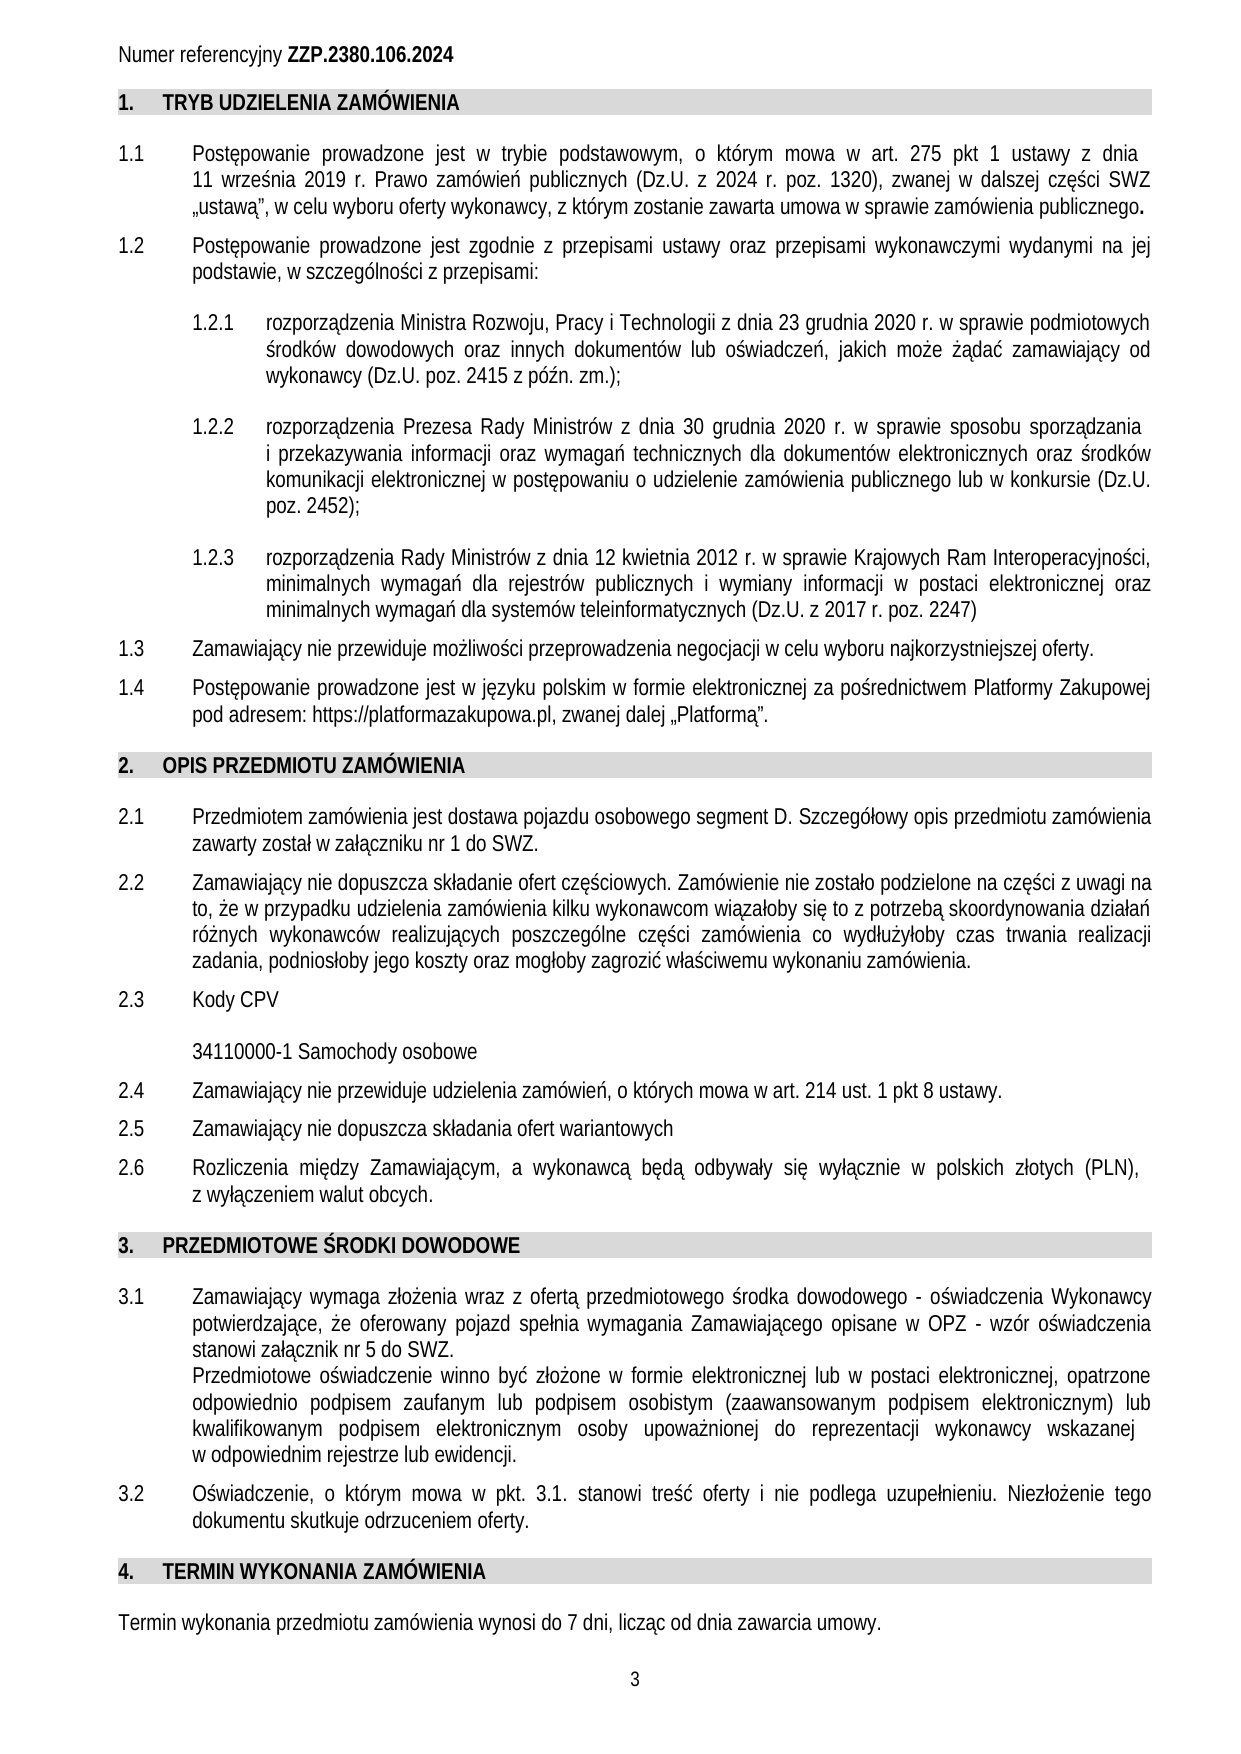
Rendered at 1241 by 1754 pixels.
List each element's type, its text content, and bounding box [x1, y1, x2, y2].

list Postępowanie prowadzone jest zgodnie z przepisami ustawy oraz przepisami wykonawczymi wydanymi na jej podstawie, w szczególności z przepisami: [118, 232, 1152, 284]
text TERMIN WYKONANIA ZAMÓWIENIA [118, 1558, 1152, 1584]
list rozporządzenia Ministra Rozwoju, Pracy i Technologii z dnia 23 grudnia 2020 r. w sprawie podmiotowych środków dowodowych oraz innych dokumentów lub oświadczeń, jakich może żądać zamawiający od wykonawcy (Dz.U. poz. 2415 z późn. zm.); [192, 309, 1152, 388]
list Przedmiotowe oświadczenie winno być złożone w formie elektronicznej lub w postaci elektronicznej, opatrzone odpowiednio podpisem zaufanym lub podpisem osobistym (zaawansowanym podpisem elektronicznym) lub kwalifikowanym podpisem elektronicznym osoby upoważnionej do reprezentacji wykonawcy wskazanej w odpowiednim rejestrze lub ewidencji. [192, 1362, 1152, 1468]
list Zamawiający wymaga złożenia wraz z ofertą przedmiotowego środka dowodowego - oświadczenia Wykonawcy potwierdzające, że oferowany pojazd spełnia wymagania Zamawiającego opisane w OPZ - wzór oświadczenia stanowi załącznik nr 5 do SWZ. [118, 1283, 1152, 1362]
list Oświadczenie, o którym mowa w pkt. 3.1. stanowi treść oferty i nie podlega uzupełnieniu. Niezłożenie tego dokumentu skutkuje odrzuceniem oferty. [118, 1480, 1152, 1533]
list Zamawiający nie przewiduje udzielenia zamówień, o których mowa w art. 214 ust. 1 pkt 8 ustawy. [118, 1077, 1152, 1103]
list Zamawiający nie dopuszcza składania ofert wariantowych [118, 1115, 1152, 1142]
list Zamawiający nie przewiduje możliwości przeprowadzenia negocjacji w celu wyboru najkorzystniejszej oferty. [118, 635, 1152, 662]
list rozporządzenia Prezesa Rady Ministrów z dnia 30 grudnia 2020 r. w sprawie sposobu sporządzania i przekazywania informacji oraz wymagań technicznych dla dokumentów elektronicznych oraz środków komunikacji elektronicznej w postępowaniu o udzielenie zamówienia publicznego lub w konkursie (Dz.U. poz. 2452); [192, 413, 1152, 519]
list Przedmiotem zamówienia jest dostawa pojazdu osobowego segment D. Szczegółowy opis przedmiotu zamówienia zawarty został w załączniku nr 1 do SWZ. [118, 803, 1152, 856]
text 34110000-1 Samochody osobowe [192, 1038, 1152, 1064]
list Kody CPV [118, 986, 1152, 1013]
text OPIS PRZEDMIOTU ZAMÓWIENIA [118, 752, 1152, 778]
list Rozliczenia między Zamawiającym, a wykonawcą będą odbywały się wyłącznie w polskich złotych (PLN), z wyłączeniem walut obcych. [118, 1154, 1152, 1207]
list Postępowanie prowadzone jest w trybie podstawowym, o którym mowa w art. 275 pkt 1 ustawy z dnia 11 września 2019 r. Prawo zamówień publicznych (Dz.U. z 2024 r. poz. 1320), zwanej w dalszej części SWZ „ustawą”, w celu wyboru oferty wykonawcy, z którym zostanie zawarta umowa w sprawie zamówienia publicznego. [118, 140, 1152, 219]
list Termin wykonania przedmiotu zamówienia wynosi do 7 dni, licząc od dnia zawarcia umowy. [118, 1609, 1152, 1636]
list Zamawiający nie dopuszcza składanie ofert częściowych. Zamówienie nie zostało podzielone na części z uwagi na to, że w przypadku udzielenia zamówienia kilku wykonawcom wiązałoby się to z potrzebą skoordynowania działań różnych wykonawców realizujących poszczególne części zamówienia co wydłużyłoby czas trwania realizacji zadania, podniosłoby jego koszty oraz mogłoby zagrozić właściwemu wykonaniu zamówienia. [118, 868, 1152, 974]
text PRZEDMIOTOWE ŚRODKI DOWODOWE [118, 1232, 1152, 1258]
text TRYB UDZIELENIA ZAMÓWIENIA [118, 89, 1152, 115]
list rozporządzenia Rady Ministrów z dnia 12 kwietnia 2012 r. w sprawie Krajowych Ram Interoperacyjności, minimalnych wymagań dla rejestrów publicznych i wymiany informacji w postaci elektronicznej oraz minimalnych wymagań dla systemów teleinformatycznych (Dz.U. z 2017 r. poz. 2247) [192, 544, 1152, 623]
list Postępowanie prowadzone jest w języku polskim w formie elektronicznej za pośrednictwem Platformy Zakupowej pod adresem: https://platformazakupowa.pl, zwanej dalej „Platformą”. [118, 674, 1152, 727]
